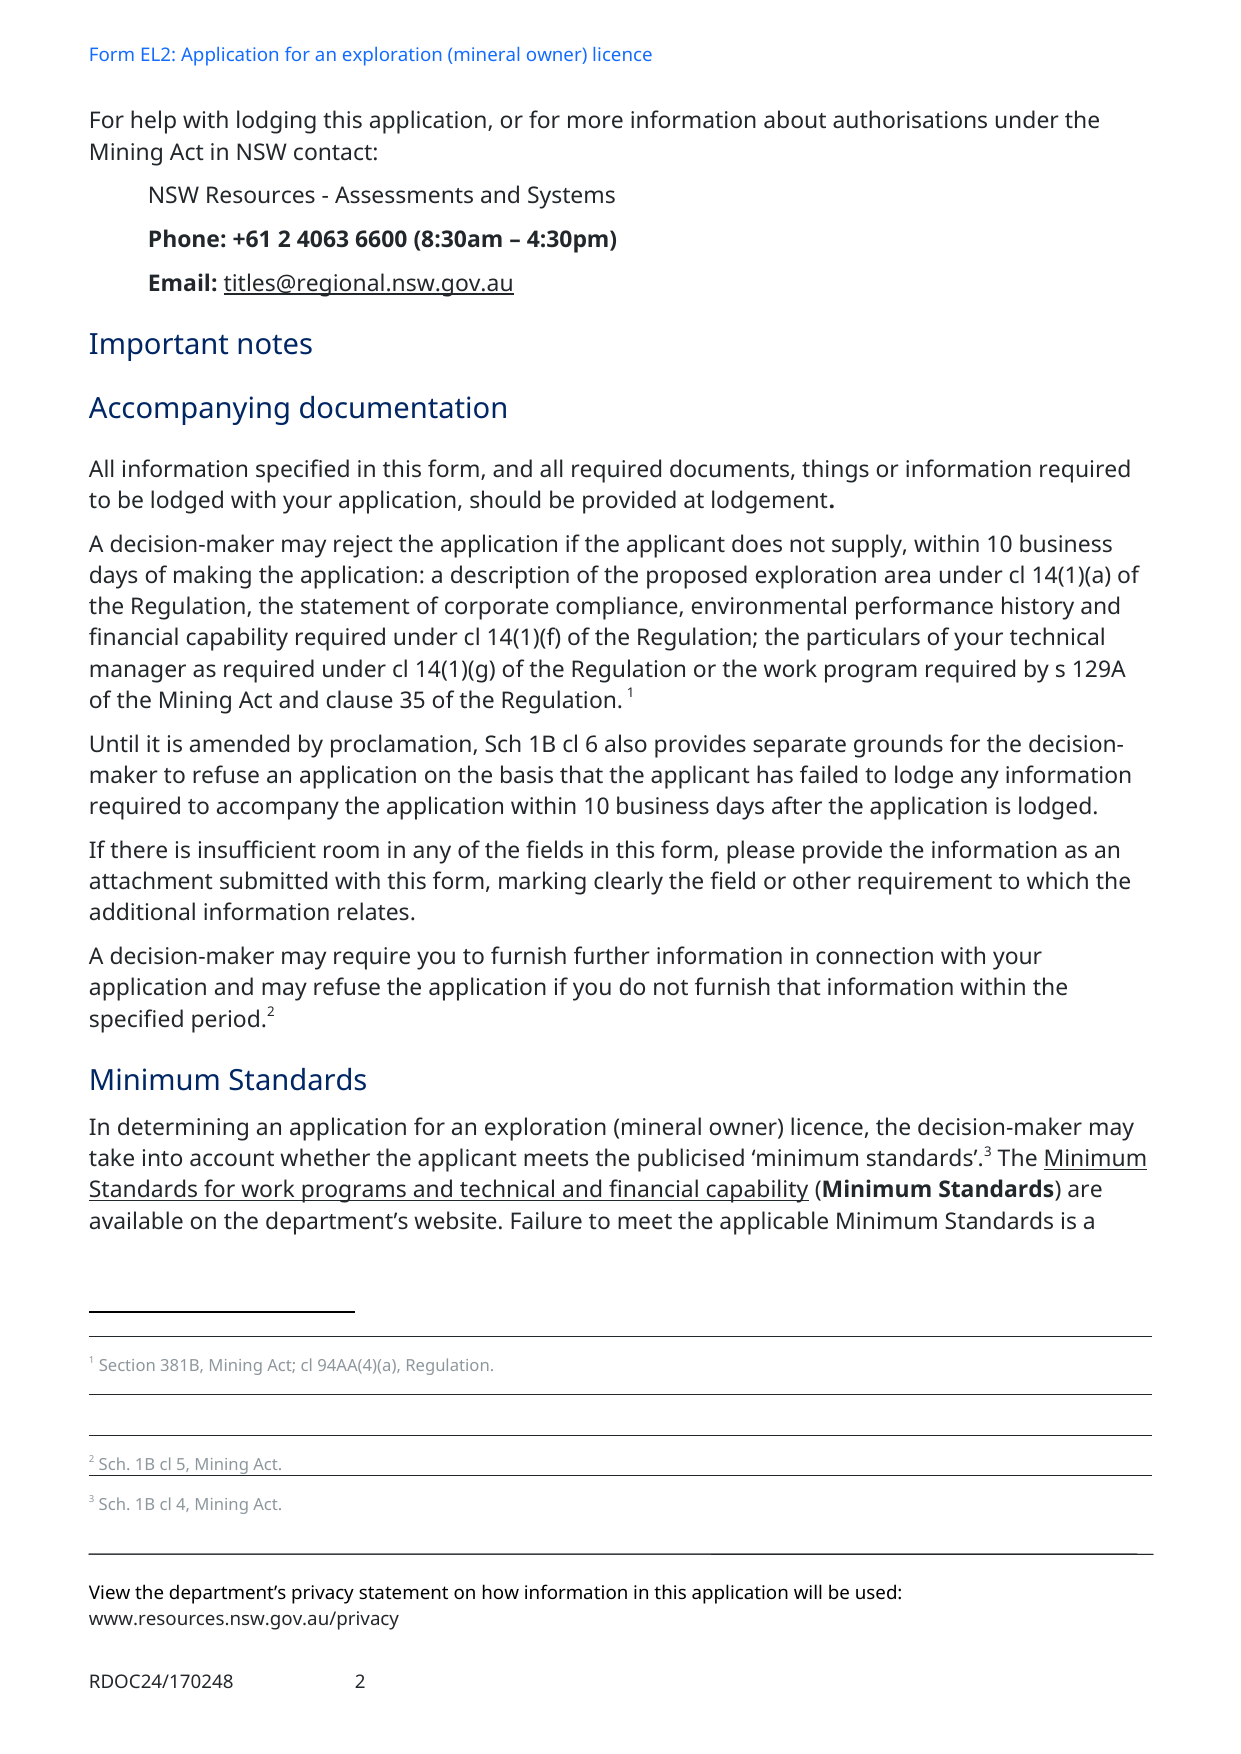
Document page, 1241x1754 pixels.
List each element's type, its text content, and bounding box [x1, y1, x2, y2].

text If there is insufficient room in any of the fields in this form, please provide the information as an attachment submitted with this form, marking clearly the field or other requirement to which the additional information relates. [89, 834, 1152, 927]
text Email: titles@regional.nsw.gov.au [148, 267, 1152, 298]
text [89, 1111, 1152, 1236]
subtitle Accompanying documentation [89, 388, 1152, 427]
subtitle Minimum Standards [89, 1059, 1152, 1098]
subtitle Important notes [89, 323, 1152, 363]
text A decision-maker may require you to furnish further information in connection with your application and may refuse the application if you do not furnish that information within the specified period. [89, 940, 1152, 1034]
text NSW Resources - Assessments and Systems [148, 179, 1152, 211]
text For help with lodging this application, or for more information about authorisations under the Mining Act in NSW contact: [89, 104, 1152, 167]
text Until it is amended by proclamation, Sch 1B cl 6 also provides separate grounds for the decision-maker to refuse an application on the basis that the applicant has failed to lodge any information required to accompany the application within 10 business days after the application is lodged. [89, 727, 1152, 821]
text A decision-maker may reject the application if the applicant does not supply, within 10 business days of making the application: a description of the proposed exploration area under cl 14(1)(a) of the Regulation, the statement of corporate compliance, environmental performance history and financial capability required under cl 14(1)(f) of the Regulation; the particulars of your technical manager as required under cl 14(1)(g) of the Regulation or the work program required by s 129A of the Mining Act and clause 35 of the Regulation. [89, 527, 1152, 715]
text Phone: +61 2 4063 6600 (8:30am – 4:30pm) [148, 223, 1152, 254]
text All information specified in this form, and all required documents, things or information required to be lodged with your application, should be provided at lodgement. [89, 452, 1152, 515]
